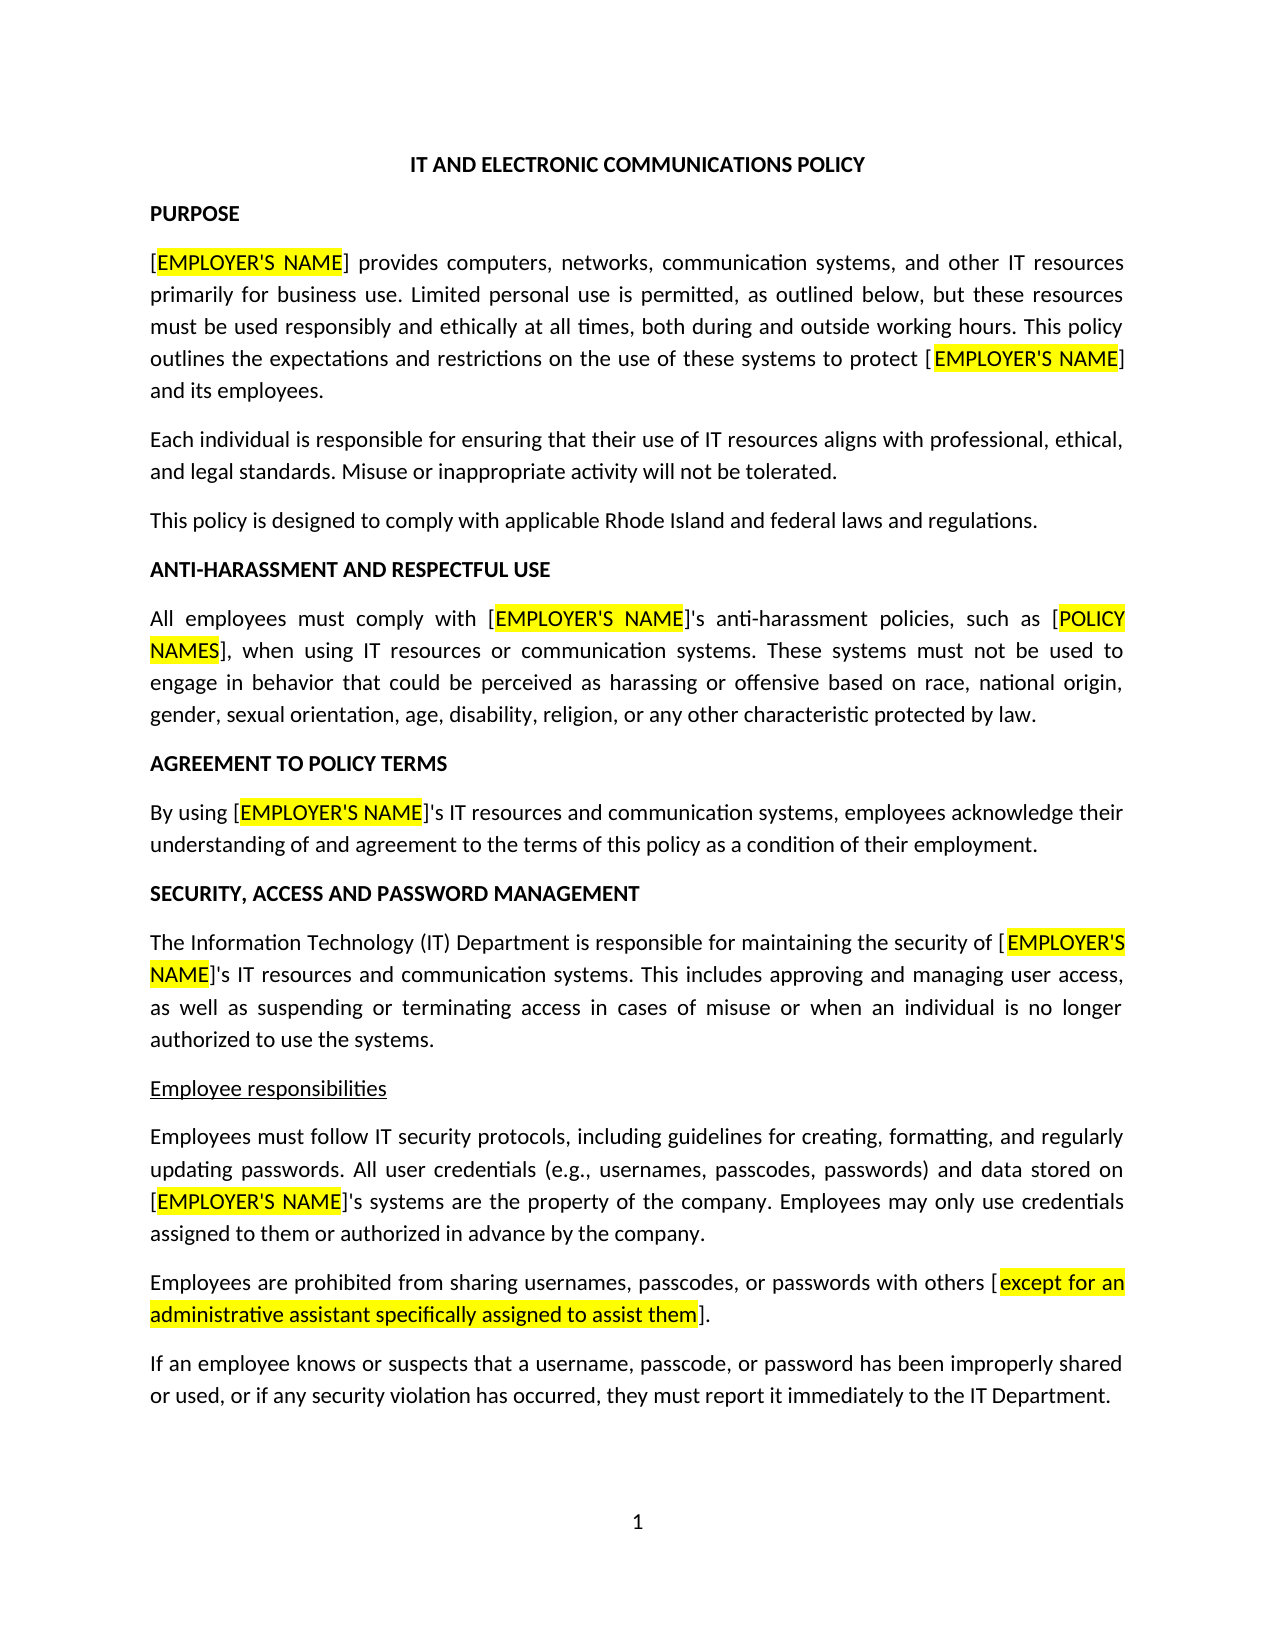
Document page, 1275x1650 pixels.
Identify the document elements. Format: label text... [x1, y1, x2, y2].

text If an employee knows or suspects that a username, passcode, or password has been improperly shared or used, or if any security violation has occurred, they must report it immediately to the IT Department. [150, 1349, 1125, 1409]
text PURPOSE [150, 199, 1125, 227]
text IT AND ELECTRONIC COMMUNICATIONS POLICY [150, 150, 1125, 178]
text Employee responsibilities [150, 1074, 1125, 1102]
text ANTI-HARASSMENT AND RESPECTFUL USE [150, 555, 1125, 583]
text All employees must comply with [EMPLOYER'S NAME]'s anti-harassment policies, such as [POLICY NAMES], when using IT resources or communication systems. These systems must not be used to engage in behavior that could be perceived as harassing or offensive based on race, national origin, gender, sexual orientation, age, disability, religion, or any other characteristic protected by law. [150, 604, 1125, 729]
text Employees must follow IT security protocols, including guidelines for creating, formatting, and regularly updating passwords. All user credentials (e.g., usernames, passcodes, passwords) and data stored on [EMPLOYER'S NAME]'s systems are the property of the company. Employees may only use credentials assigned to them or authorized in advance by the company. [150, 1122, 1125, 1247]
text Each individual is responsible for ensuring that their use of IT resources aligns with professional, ethical, and legal standards. Misuse or inappropriate activity will not be tolerated. [150, 425, 1125, 486]
text [EMPLOYER'S NAME] provides computers, networks, communication systems, and other IT resources primarily for business use. Limited personal use is permitted, as outlined below, but these resources must be used responsibly and ethically at all times, both during and outside working hours. This policy outlines the expectations and restrictions on the use of these systems to protect [EMPLOYER'S NAME] and its employees. [150, 248, 1125, 404]
text This policy is designed to comply with applicable Rhode Island and federal laws and regulations. [150, 506, 1125, 534]
text By using [EMPLOYER'S NAME]'s IT resources and communication systems, employees acknowledge their understanding of and agreement to the terms of this policy as a condition of their employment. [150, 798, 1125, 858]
text AGREEMENT TO POLICY TERMS [150, 749, 1125, 777]
text Employees are prohibited from sharing usernames, passcodes, or passwords with others [except for an administrative assistant specifically assigned to assist them]. [150, 1268, 1125, 1328]
text The Information Technology (IT) Department is responsible for maintaining the security of [EMPLOYER'S NAME]'s IT resources and communication systems. This includes approving and managing user access, as well as suspending or terminating access in cases of misuse or when an individual is no longer authorized to use the systems. [150, 928, 1125, 1053]
text SECURITY, ACCESS AND PASSWORD MANAGEMENT [150, 879, 1125, 907]
